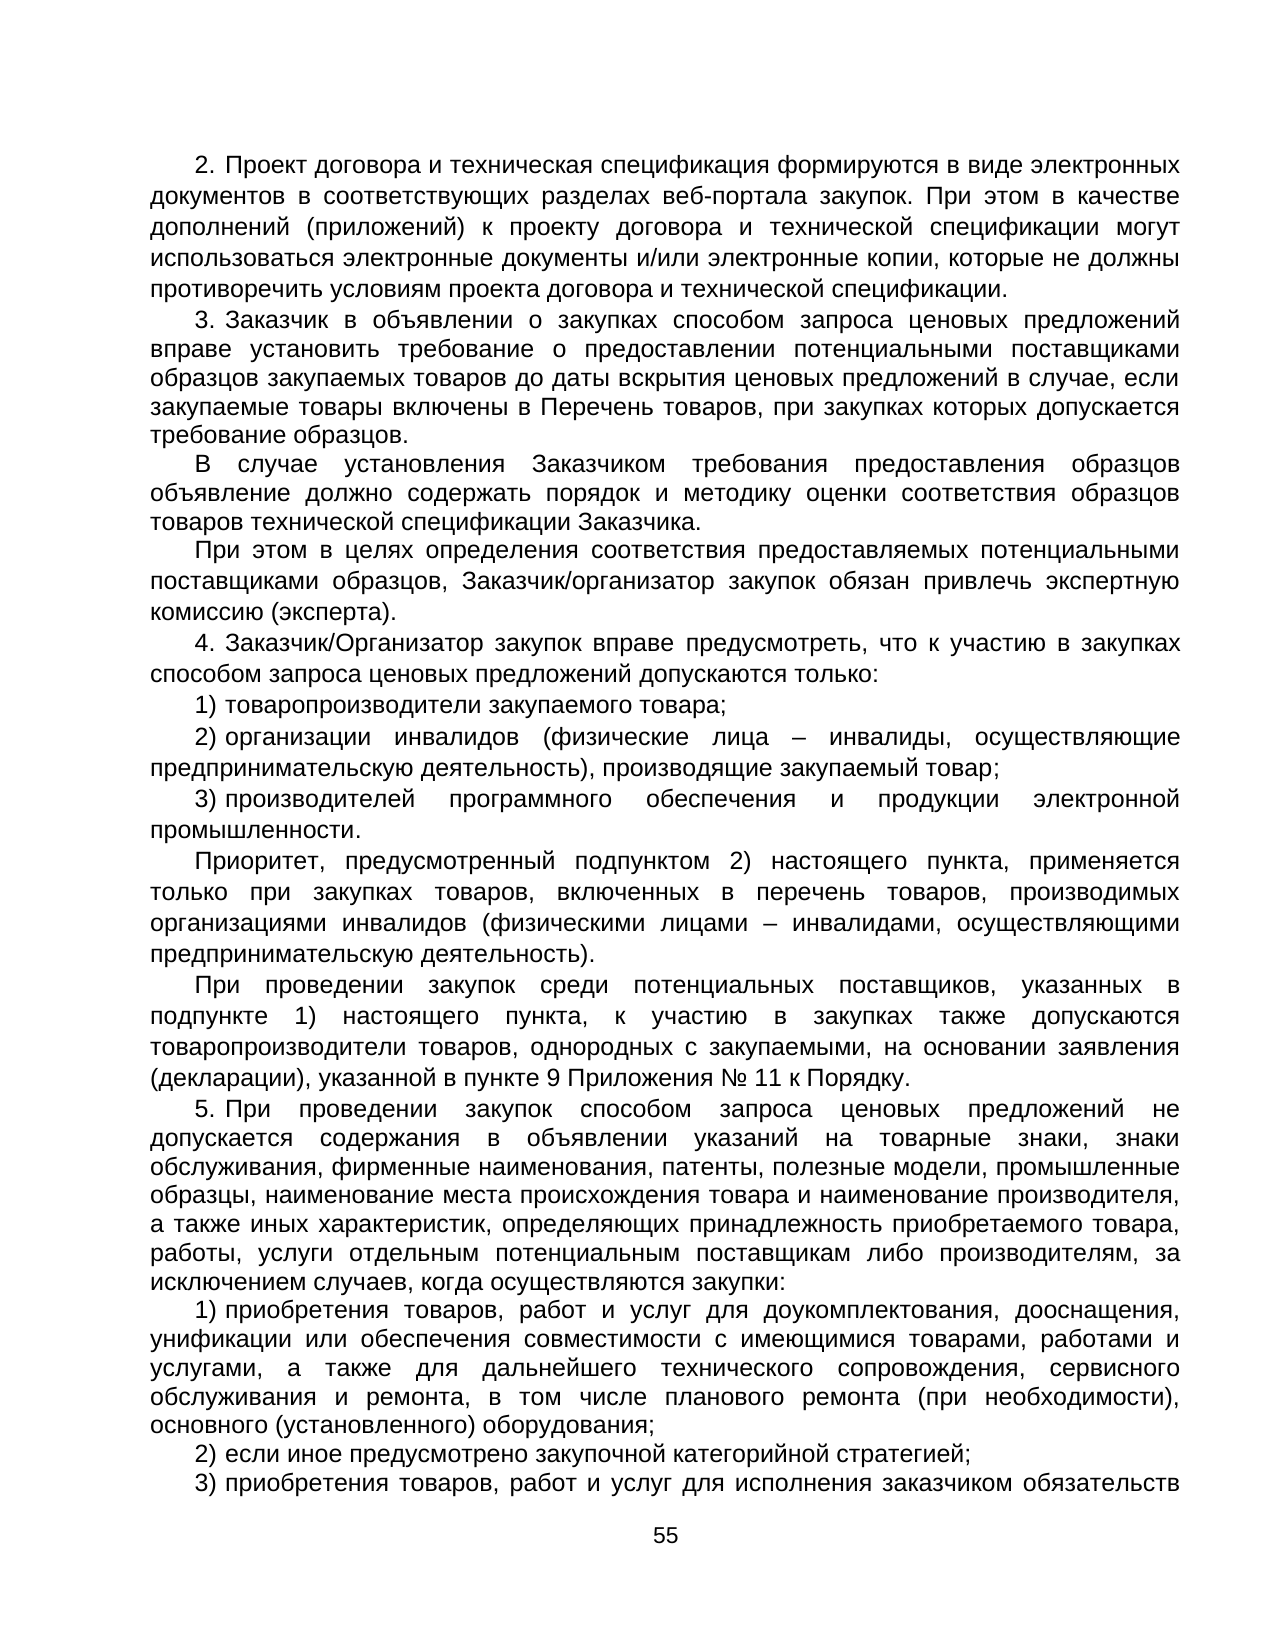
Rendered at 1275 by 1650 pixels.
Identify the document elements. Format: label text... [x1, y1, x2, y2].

list При проведении закупок способом запроса ценовых предложений не допускается содержания в объявлении указаний на товарные знаки, знаки обслуживания, фирменные наименования, патенты, полезные модели, промышленные образцы, наименование места происхождения товара и наименование производителя, а также иных характеристик, определяющих принадлежность приобретаемого товара, работы, услуги отдельным потенциальным поставщикам либо производителям, за исключением случаев, когда осуществляются закупки: [150, 1094, 1181, 1295]
list производителей программного обеспечения и продукции электронной промышленности. [150, 783, 1181, 843]
list Заказчик в объявлении о закупках способом запроса ценовых предложений вправе установить требование о предоставлении потенциальными поставщиками образцов закупаемых товаров до даты вскрытия ценовых предложений в случае, если закупаемые товары включены в Перечень товаров, при закупках которых допускается требование образцов. [150, 305, 1181, 449]
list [150, 1468, 1181, 1496]
list В случае установления Заказчиком требования предоставления образцов объявление должно содержать порядок и методику оценки соответствия образцов товаров технической спецификации Заказчика. [150, 449, 1181, 535]
list если иное предусмотрено закупочной категорийной стратегией; [150, 1439, 1181, 1468]
list При проведении закупок среди потенциальных поставщиков, указанных в подпункте 1) настоящего пункта, к участию в закупках также допускаются товаропроизводители товаров, однородных с закупаемыми, на основании заявления (декларации), указанной в пункте 9 Приложения № 11 к Порядку. [150, 970, 1181, 1092]
list приобретения товаров, работ и услуг для доукомплектования, дооснащения, унификации или обеспечения совместимости с имеющимися товарами, работами и услугами, а также для дальнейшего технического сопровождения, сервисного обслуживания и ремонта, в том числе планового ремонта (при необходимости), основного (установленного) оборудования; [150, 1295, 1181, 1439]
list При этом в целях определения соответствия предоставляемых потенциальными поставщиками образцов, Заказчик/организатор закупок обязан привлечь экспертную комиссию (эксперта). [150, 535, 1181, 626]
list организации инвалидов (физические лица – инвалиды, осуществляющие предпринимательскую деятельность), производящие закупаемый товар; [150, 721, 1181, 781]
list Приоритет, предусмотренный подпунктом 2) настоящего пункта, применяется только при закупках товаров, включенных в перечень товаров, производимых организациями инвалидов (физическими лицами – инвалидами, осуществляющими предпринимательскую деятельность). [150, 846, 1181, 967]
list Проект договора и техническая спецификация формируются в виде электронных документов в соответствующих разделах веб-портала закупок. При этом в качестве дополнений (приложений) к проекту договора и технической спецификации могут использоваться электронные документы и/или электронные копии, которые не должны противоречить условиям проекта договора и технической спецификации. [150, 150, 1181, 303]
list товаропроизводители закупаемого товара; [150, 690, 1181, 719]
list Заказчик/Организатор закупок вправе предусмотреть, что к участию в закупках способом запроса ценовых предложений допускаются только: [150, 628, 1181, 688]
